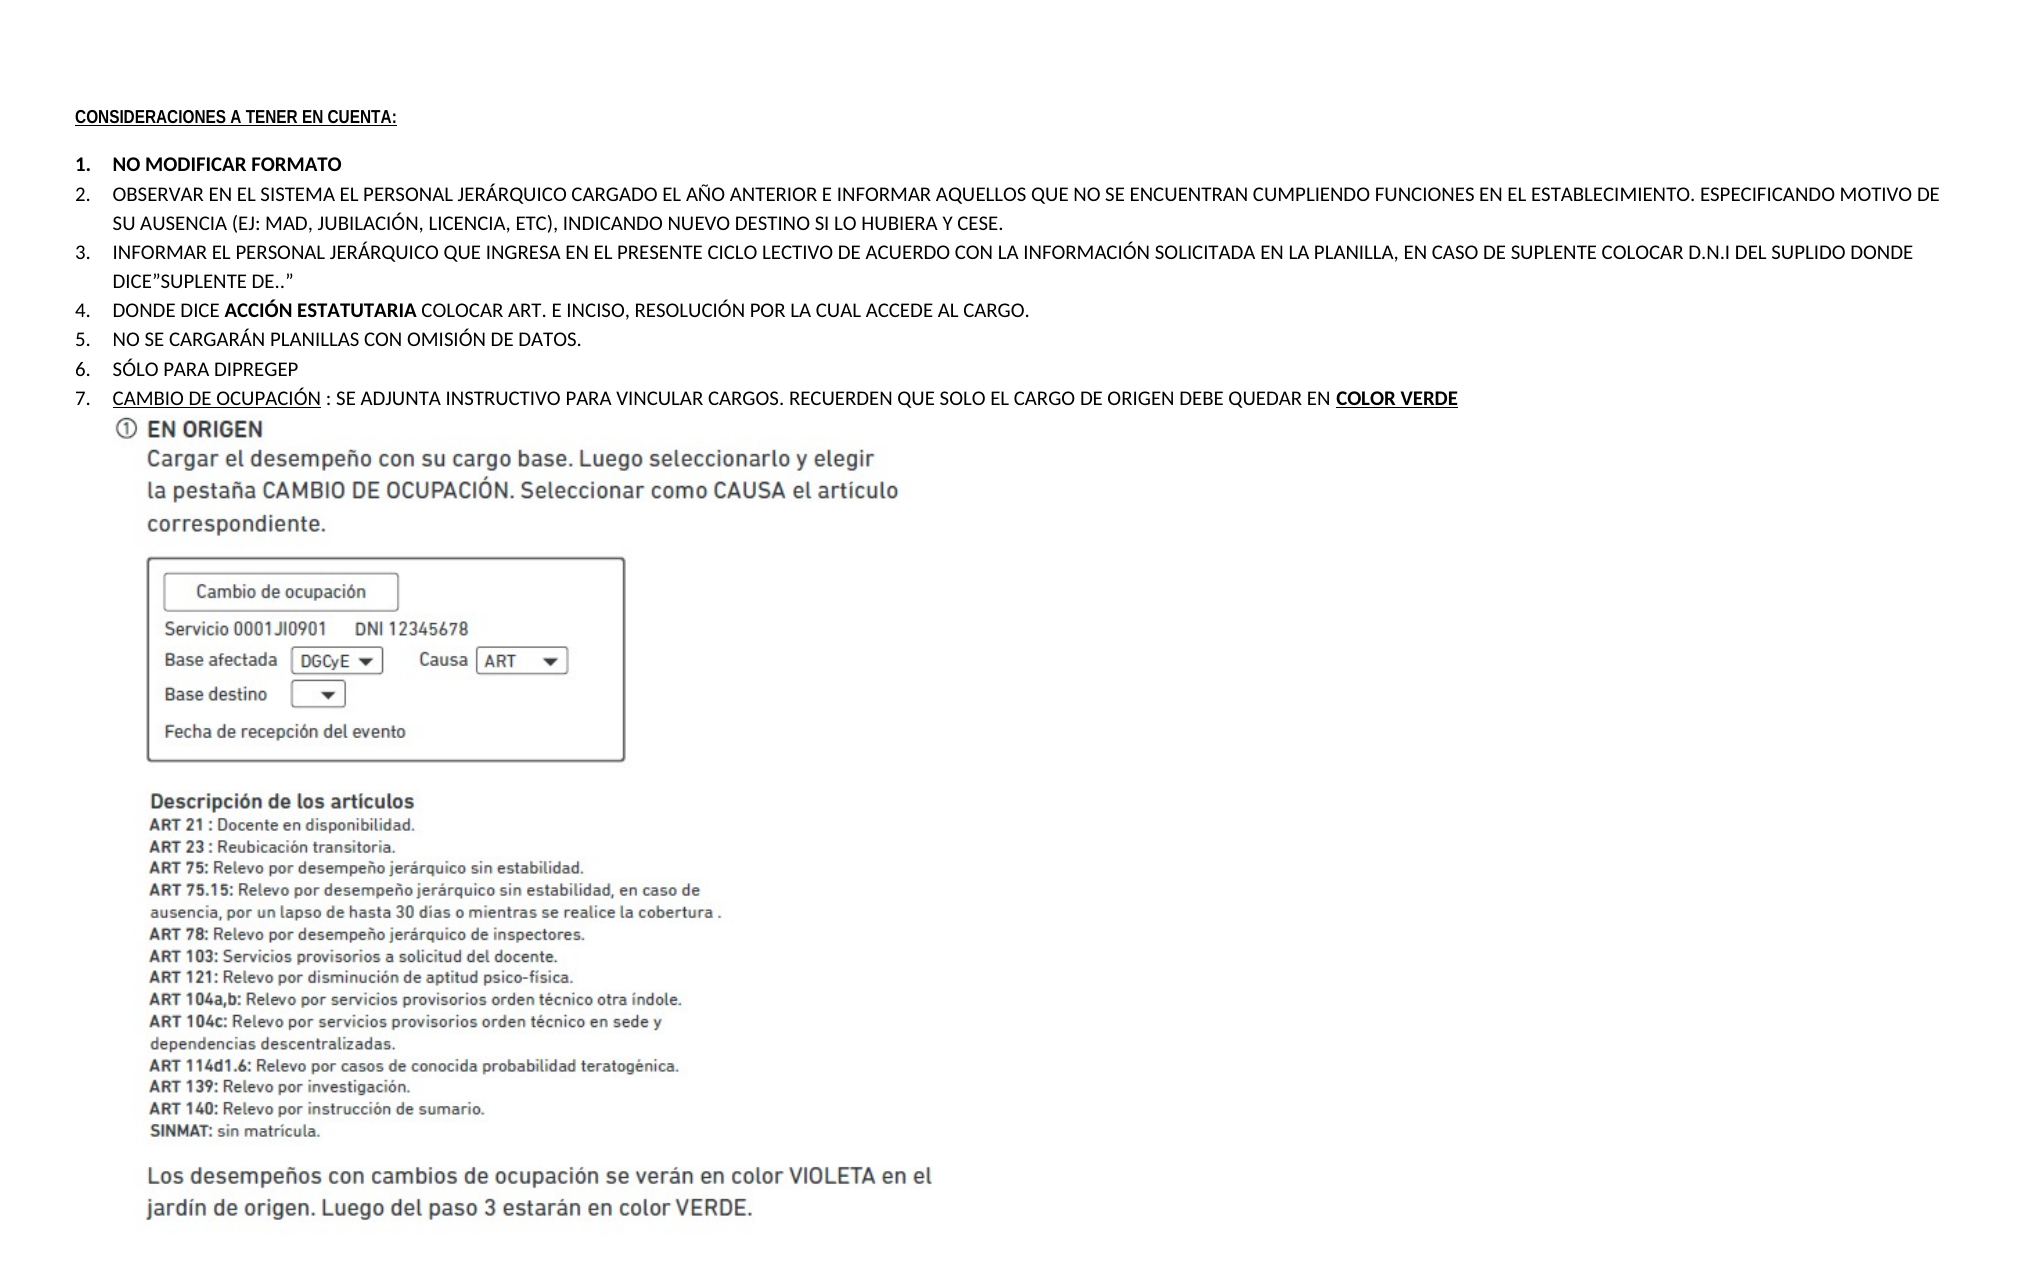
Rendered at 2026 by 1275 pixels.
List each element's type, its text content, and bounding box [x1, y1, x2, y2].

list DONDE DICE ACCIÓN ESTATUTARIA COLOCAR ART. E INCISO, RESOLUCIÓN POR LA CUAL ACCEDE AL CARGO. [75, 297, 1950, 323]
list CAMBIO DE OCUPACIÓN : SE ADJUNTA INSTRUCTIVO PARA VINCULAR CARGOS. RECUERDEN QUE SOLO EL CARGO DE ORIGEN DEBE QUEDAR EN COLOR VERDE [75, 385, 1950, 410]
list NO SE CARGARÁN PLANILLAS CON OMISIÓN DE DATOS. [75, 327, 1950, 352]
list INFORMAR EL PERSONAL JERÁRQUICO QUE INGRESA EN EL PRESENTE CICLO LECTIVO DE ACUERDO CON LA INFORMACIÓN SOLICITADA EN LA PLANILLA, EN CASO DE SUPLENTE COLOCAR D.N.I DEL SUPLIDO DONDE DICE”SUPLENTE DE..” [75, 239, 1950, 294]
picture [112, 414, 961, 1249]
list OBSERVAR EN EL SISTEMA EL PERSONAL JERÁRQUICO CARGADO EL AÑO ANTERIOR E INFORMAR AQUELLOS QUE NO SE ENCUENTRAN CUMPLIENDO FUNCIONES EN EL ESTABLECIMIENTO. ESPECIFICANDO MOTIVO DE SU AUSENCIA (EJ: MAD, JUBILACIÓN, LICENCIA, ETC), INDICANDO NUEVO DESTINO SI LO HUBIERA Y CESE. [75, 181, 1950, 235]
list SÓLO PARA DIPREGEP [75, 356, 1950, 381]
list NO MODIFICAR FORMATO [75, 152, 1950, 177]
text CONSIDERACIONES A TENER EN CUENTA: [75, 106, 1950, 128]
